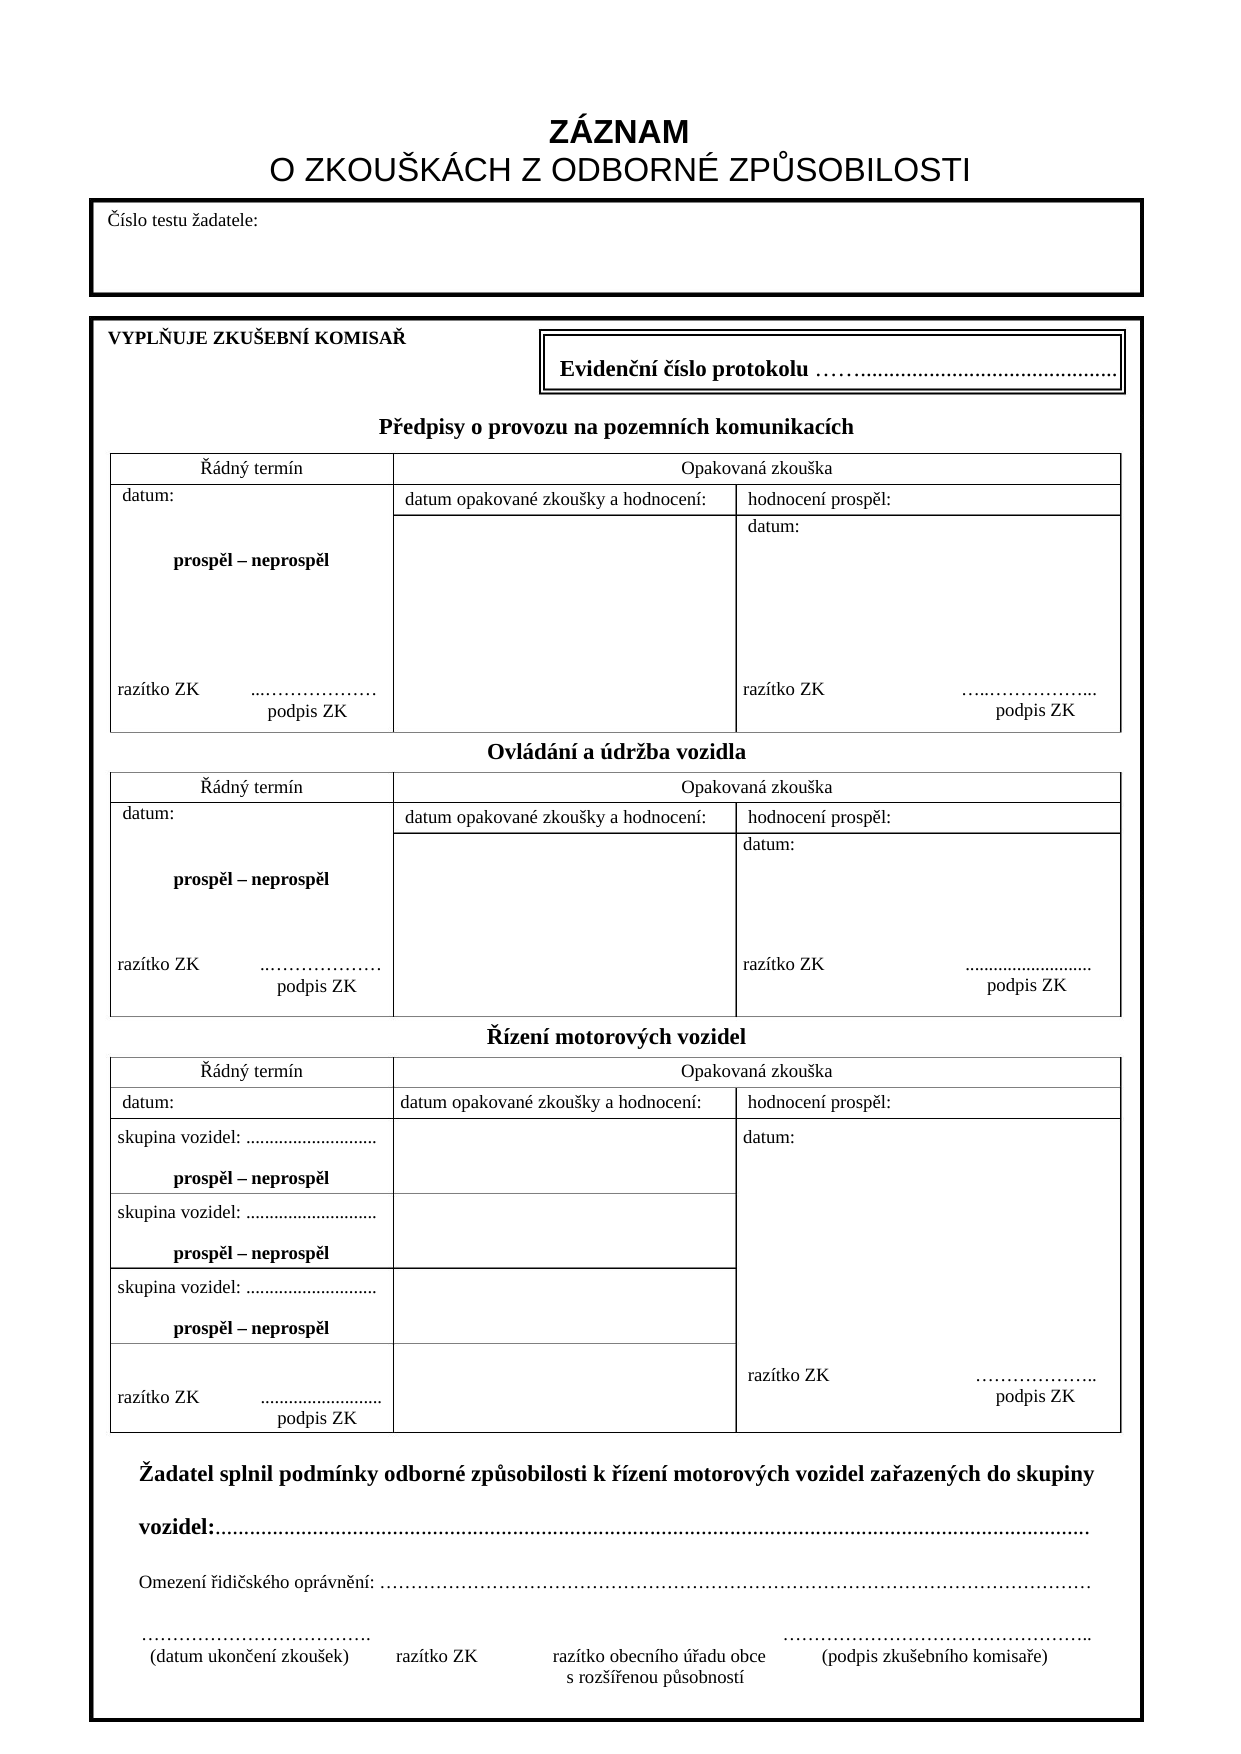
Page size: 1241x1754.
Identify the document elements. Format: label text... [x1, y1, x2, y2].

text ZÁZNAM [549, 113, 714, 151]
text razítko ZK [748, 1365, 854, 1385]
text ...……………… [251, 679, 402, 700]
text datum: [122, 485, 199, 506]
text razítko ZK [396, 1646, 503, 1667]
text hodnocení prospěl: [748, 1092, 916, 1113]
text prospěl – neprospěl [173, 1317, 354, 1338]
text skupina vozidel: ............................ [117, 1277, 402, 1298]
text O ZKOUŠKÁCH Z ODBORNÉ ZPŮSOBILOSTI [269, 152, 996, 189]
text hodnocení prospěl: [748, 489, 916, 510]
text razítko ZK [117, 1386, 224, 1407]
text Omezení řidičského oprávnění: …………………………………………………………………………………………………… [139, 1572, 1119, 1592]
text razítko ZK [743, 953, 850, 974]
text (podpis zkušebního komisaře) [822, 1646, 1072, 1667]
text …..……………... [961, 678, 1122, 699]
text ..……………… [260, 954, 407, 975]
text datum opakované zkoušky a hodnocení: [400, 1092, 726, 1113]
text VYPLŇUJE ZKUŠEBNÍ KOMISAŘ [108, 328, 431, 349]
text podpis ZK [996, 700, 1122, 721]
text prospěl – neprospěl [173, 868, 354, 889]
text datum opakované zkoušky a hodnocení: [405, 489, 731, 510]
picture [90, 317, 1143, 1721]
text Řádný termín [200, 458, 328, 479]
text podpis ZK [987, 975, 1117, 996]
text Číslo testu žadatele: [107, 210, 283, 231]
text Evidenční číslo protokolu ……............................................. [559, 356, 1144, 381]
text Ovládání a údržba vozidla [487, 739, 771, 765]
text prospěl – neprospěl [173, 1243, 354, 1263]
text ……………….. [975, 1365, 1122, 1385]
text Opakovaná zkouška [681, 458, 857, 479]
text .......................... [260, 1386, 407, 1407]
text razítko ZK [117, 679, 224, 700]
text datum: [122, 803, 224, 824]
picture [90, 199, 1143, 296]
text skupina vozidel: ............................ [117, 1127, 402, 1148]
text ………………………………. [141, 1624, 395, 1645]
text Řádný termín [200, 1061, 328, 1082]
text prospěl – neprospěl [173, 550, 354, 571]
text (datum ukončení zkoušek) [150, 1646, 374, 1667]
text podpis ZK [267, 701, 402, 721]
text Řízení motorových vozidel [487, 1024, 771, 1049]
text razítko ZK [743, 678, 850, 699]
text datum opakované zkoušky a hodnocení: [405, 807, 731, 828]
text skupina vozidel: ............................ [117, 1202, 402, 1223]
text podpis ZK [277, 1408, 407, 1429]
text hodnocení prospěl: [748, 807, 916, 828]
text Opakovaná zkouška [681, 777, 857, 797]
text razítko ZK [117, 954, 224, 975]
text podpis ZK [996, 1386, 1122, 1407]
text s rozšířenou působností [566, 1667, 769, 1688]
text prospěl – neprospěl [173, 1168, 354, 1188]
text razítko obecního úřadu obce [553, 1646, 790, 1667]
text vozidel:......................................................................................................................................................... [139, 1514, 1119, 1540]
text datum: [743, 834, 820, 854]
text podpis ZK [277, 976, 407, 996]
text Opakovaná zkouška [681, 1061, 857, 1082]
text datum: [748, 516, 825, 536]
text ........................... [965, 953, 1117, 974]
text Žadatel splnil podmínky odborné způsobilosti k řízení motorových vozidel zařazených do skupiny [139, 1461, 1119, 1486]
text datum: [122, 1092, 199, 1113]
text ………………………………………….. [782, 1624, 1117, 1645]
text Řádný termín [200, 777, 328, 797]
text Předpisy o provozu na pozemních komunikacích [379, 414, 879, 440]
text datum: [743, 1127, 820, 1148]
